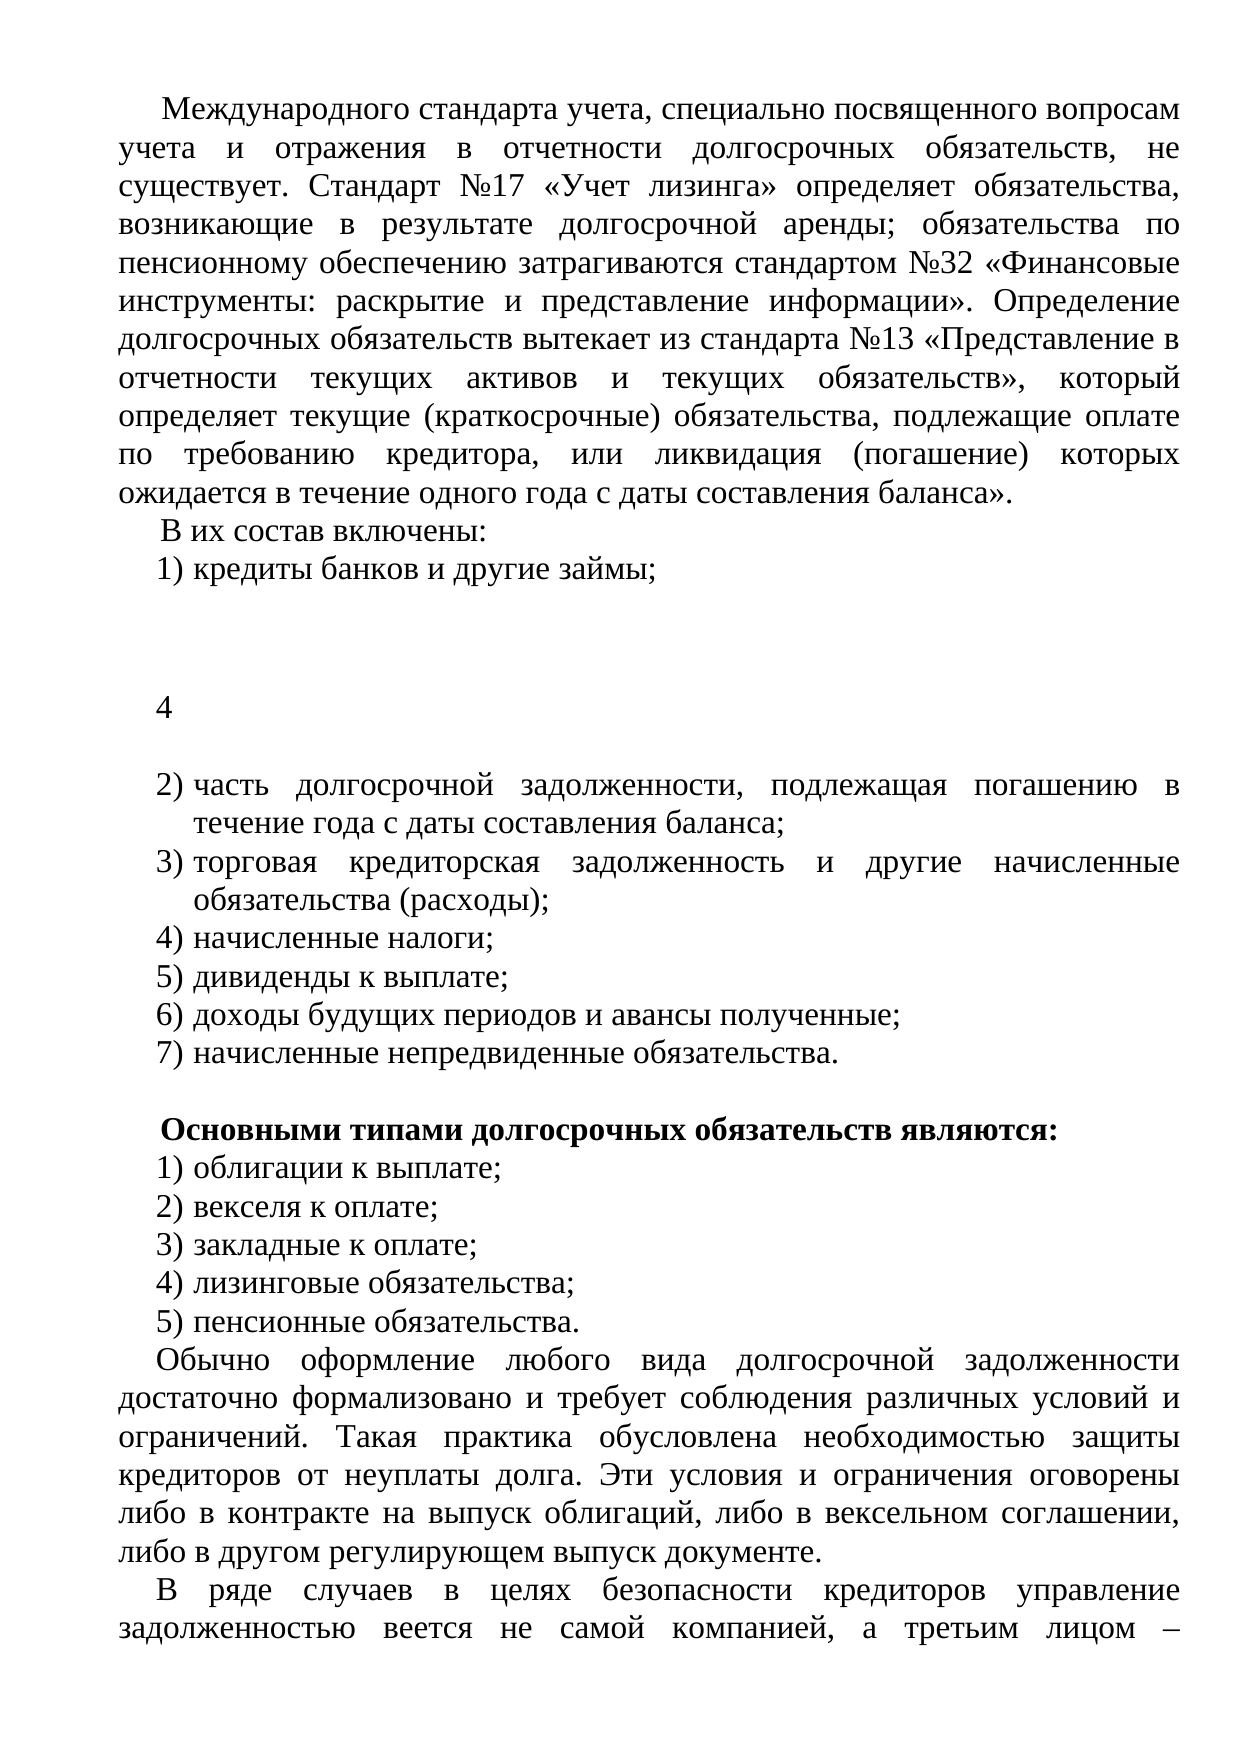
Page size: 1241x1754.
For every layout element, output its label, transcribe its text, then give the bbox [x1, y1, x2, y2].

list закладные к оплате; [156, 1224, 1181, 1263]
list часть долгосрочной задолженности, подлежащая погашению в течение года с даты составления баланса; [156, 764, 1181, 841]
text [118, 1569, 1181, 1646]
list лизинговые обязательства; [156, 1263, 1181, 1301]
list облигации к выплате; [156, 1148, 1181, 1186]
list кредиты банков и другие займы; [156, 549, 1181, 587]
list начисленные непредвиденные обязательства. [156, 1033, 1181, 1071]
list пенсионные обязательства. [156, 1301, 1181, 1339]
list векселя к оплате; [156, 1186, 1181, 1224]
text В их состав включены: [118, 510, 1181, 549]
text 4 [156, 664, 1181, 726]
text Международного стандарта учета, специально посвященного вопросам учета и отражения в отчетности долгосрочных обязательств, не существует. Стандарт №17 «Учет лизинга» определяет обязательства, возникающие в результате долгосрочной аренды; обязательства по пенсионному обеспечению затрагиваются стандартом №32 «Финансовые инструменты: раскрытие и представление информации». Определение долгосрочных обязательств вытекает из стандарта №13 «Представление в отчетности текущих активов и текущих обязательств», который определяет текущие (краткосрочные) обязательства, подлежащие оплате по требованию кредитора, или ликвидация (погашение) которых ожидается в течение одного года с даты составления баланса». [118, 89, 1181, 510]
text Основными типами долгосрочных обязательств являются: [118, 1109, 1181, 1148]
list начисленные налоги; [156, 918, 1181, 956]
text Обычно оформление любого вида долгосрочной задолженности достаточно формализовано и требует соблюдения различных условий и ограничений. Такая практика обусловлена необходимостью защиты кредиторов от неуплаты долга. Эти условия и ограничения оговорены либо в контракте на выпуск облигаций, либо в вексельном соглашении, либо в другом регулирующем выпуск документе. [118, 1339, 1181, 1569]
list доходы будущих периодов и авансы полученные; [156, 994, 1181, 1033]
list дивиденды к выплате; [156, 956, 1181, 994]
list торговая кредиторская задолженность и другие начисленные обязательства (расходы); [156, 841, 1181, 918]
